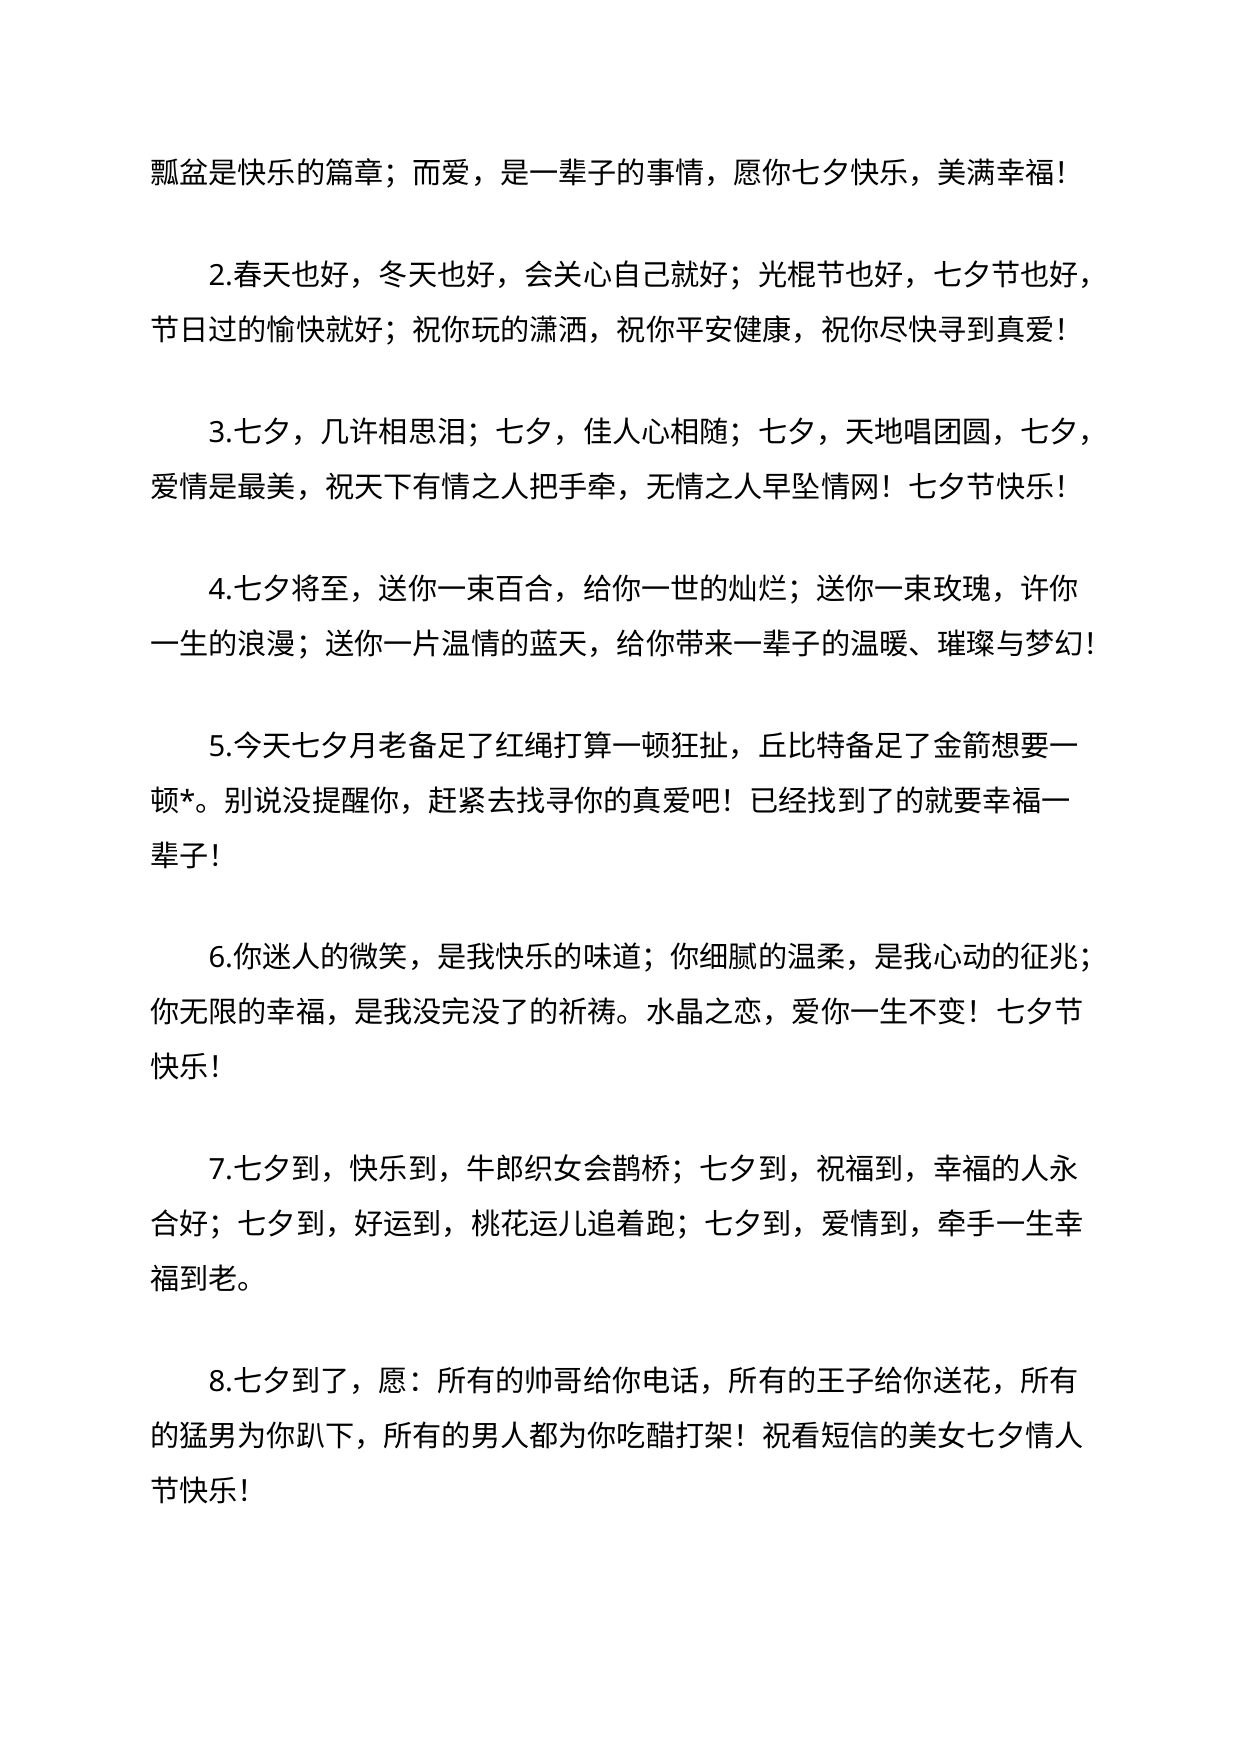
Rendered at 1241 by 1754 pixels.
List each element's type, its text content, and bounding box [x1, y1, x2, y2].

text 4.七夕将至，送你一束百合，给你一世的灿烂；送你一束玫瑰，许你一生的浪漫；送你一片温情的蓝天，给你带来一辈子的温暖、璀璨与梦幻！ [150, 565, 1090, 663]
text 6.你迷人的微笑，是我快乐的味道；你细腻的温柔，是我心动的征兆；你无限的幸福，是我没完没了的祈祷。水晶之恋，爱你一生不变！七夕节快乐！ [150, 934, 1090, 1086]
text 8.七夕到了，愿：所有的帅哥给你电话，所有的王子给你送花，所有的猛男为你趴下，所有的男人都为你吃醋打架！祝看短信的美女七夕情人节快乐！ [150, 1357, 1090, 1509]
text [150, 150, 1090, 192]
text 7.七夕到，快乐到，牛郎织女会鹊桥；七夕到，祝福到，幸福的人永合好；七夕到，好运到，桃花运儿追着跑；七夕到，爱情到，牵手一生幸福到老。 [150, 1146, 1090, 1298]
text 3.七夕，几许相思泪；七夕，佳人心相随；七夕，天地唱团圆，七夕，爱情是最美，祝天下有情之人把手牵，无情之人早坠情网！七夕节快乐！ [150, 408, 1090, 506]
text 2.春天也好，冬天也好，会关心自己就好；光棍节也好，七夕节也好，节日过的愉快就好；祝你玩的潇洒，祝你平安健康，祝你尽快寻到真爱！ [150, 252, 1090, 349]
text 5.今天七夕月老备足了红绳打算一顿狂扯，丘比特备足了金箭想要一顿*。别说没提醒你，赶紧去找寻你的真爱吧！已经找到了的就要幸福一辈子！ [150, 722, 1090, 874]
